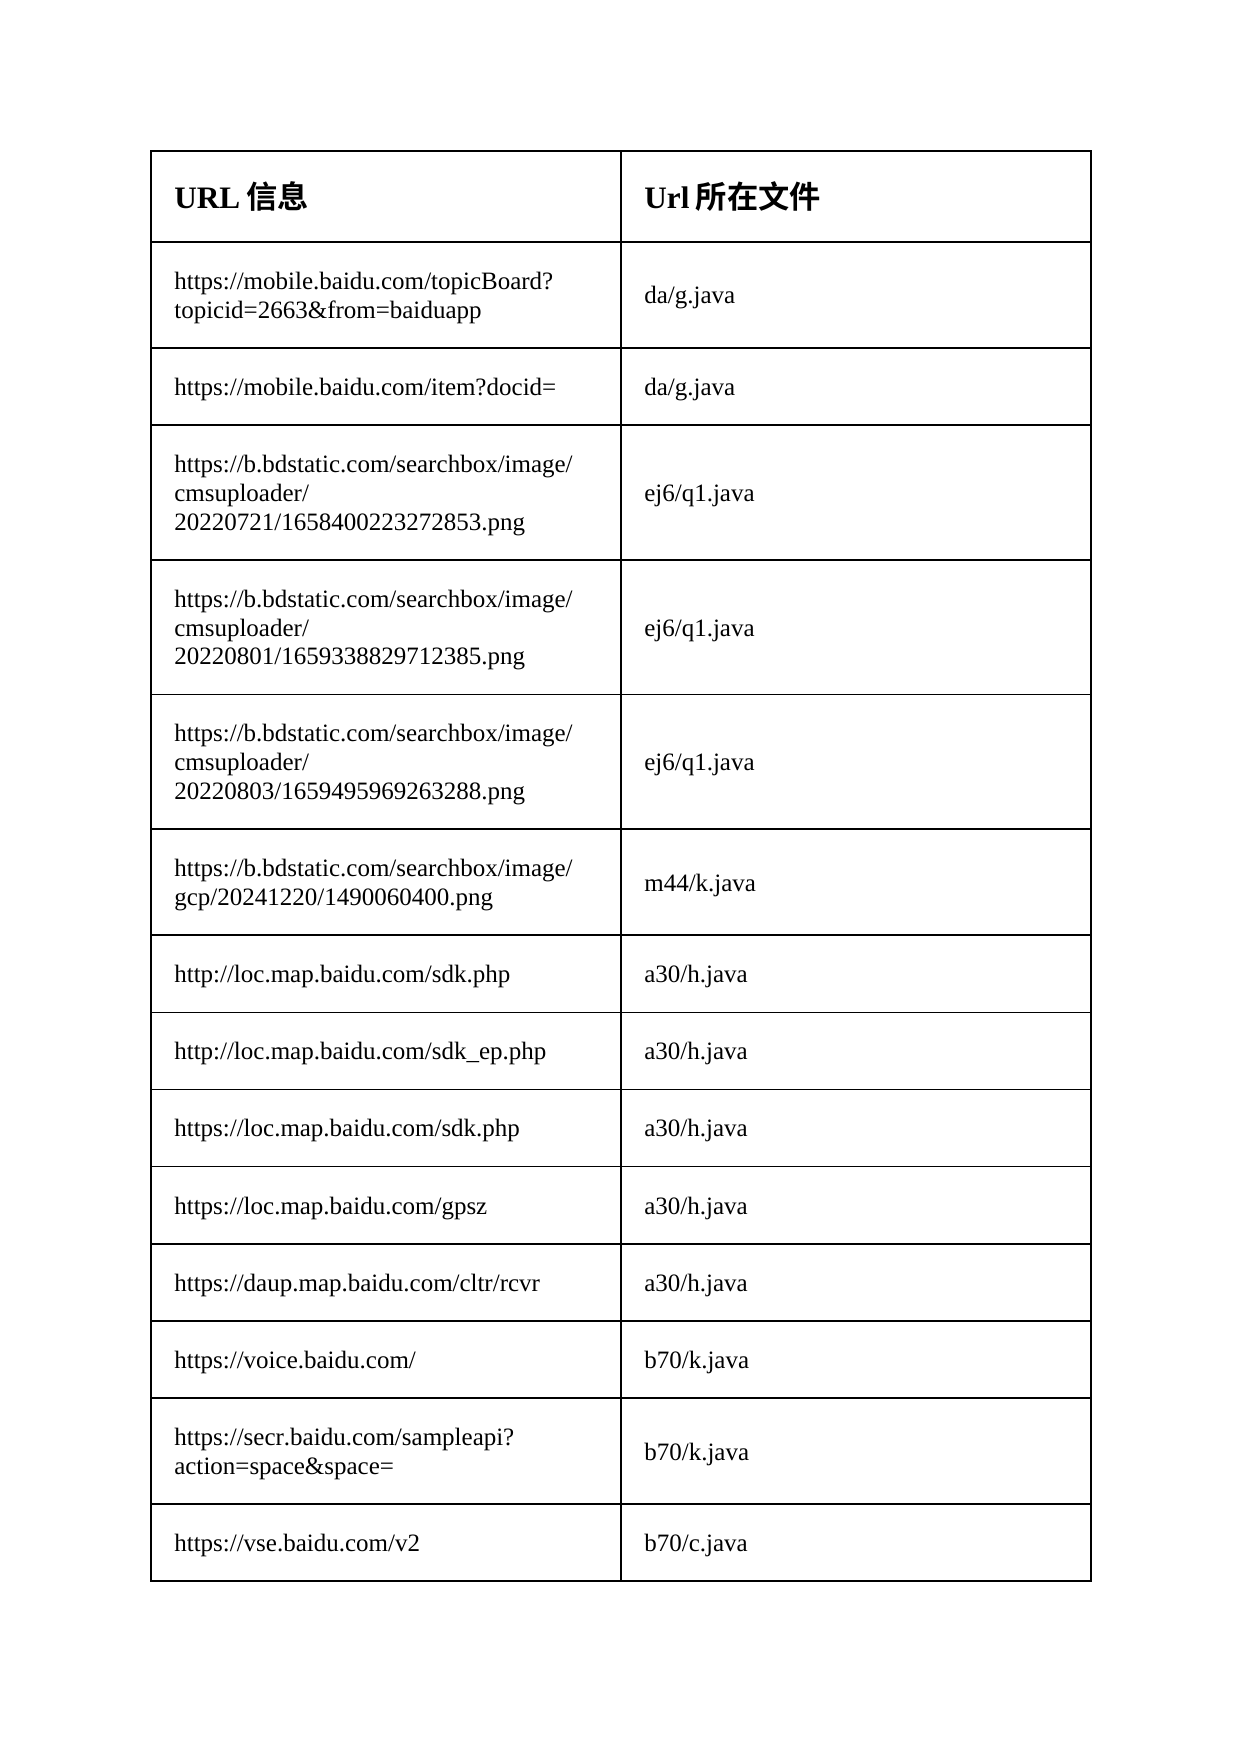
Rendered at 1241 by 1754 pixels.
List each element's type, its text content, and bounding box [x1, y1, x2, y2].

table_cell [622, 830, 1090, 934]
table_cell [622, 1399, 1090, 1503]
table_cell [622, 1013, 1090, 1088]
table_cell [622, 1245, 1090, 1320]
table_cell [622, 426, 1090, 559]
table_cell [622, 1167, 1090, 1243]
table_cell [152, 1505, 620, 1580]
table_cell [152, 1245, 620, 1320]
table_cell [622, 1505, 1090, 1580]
table_header Url所在文件 [622, 152, 1090, 241]
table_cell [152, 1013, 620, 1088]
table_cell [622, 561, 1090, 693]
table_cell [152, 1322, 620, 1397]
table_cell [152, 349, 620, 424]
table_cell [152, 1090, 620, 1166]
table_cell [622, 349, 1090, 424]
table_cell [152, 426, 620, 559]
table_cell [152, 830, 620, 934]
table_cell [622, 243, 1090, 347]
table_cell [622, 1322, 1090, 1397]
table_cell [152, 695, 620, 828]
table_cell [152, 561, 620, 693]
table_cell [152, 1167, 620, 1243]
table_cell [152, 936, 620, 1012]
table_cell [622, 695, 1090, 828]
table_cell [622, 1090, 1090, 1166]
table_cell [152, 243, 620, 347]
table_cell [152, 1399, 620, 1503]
table_header URL信息 [152, 152, 620, 241]
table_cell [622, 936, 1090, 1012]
